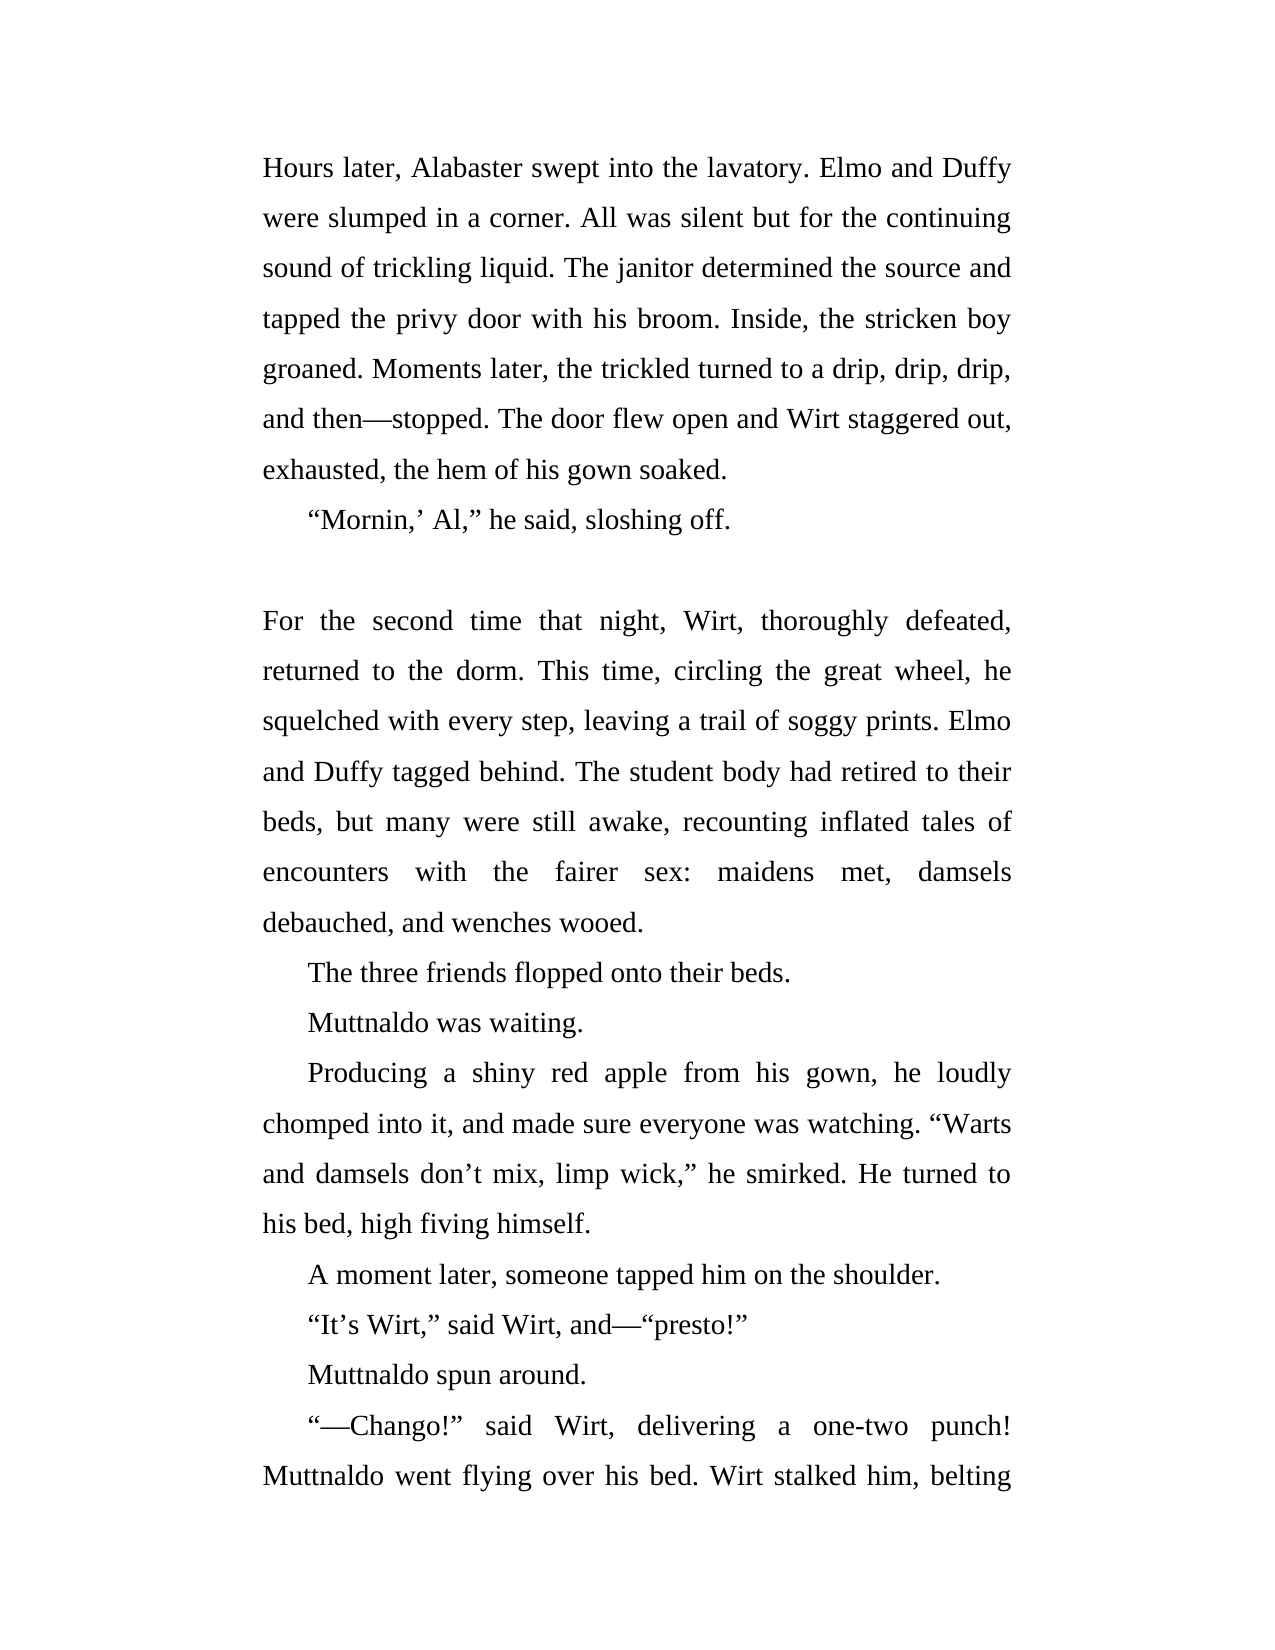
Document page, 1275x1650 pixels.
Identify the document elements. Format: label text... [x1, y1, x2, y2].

text A moment later, someone tapped him on the shoulder. [262, 1257, 1012, 1290]
text “It’s Wirt,” said Wirt, and—“presto!” [262, 1307, 1012, 1341]
text Muttnaldo was waiting. [262, 1005, 1012, 1039]
text “Mornin,’ Al,” he said, sloshing off. [262, 502, 1012, 536]
text For the second time that night, Wirt, thoroughly defeated, returned to the dorm. This time, circling the great wheel, he squelched with every step, leaving a trail of soggy prints. Elmo and Duffy tagged behind. The student body had retired to their beds, but many were still awake, recounting inflated tales of encounters with the fairer sex: maidens met, damsels debauched, and wenches wooed. [262, 603, 1012, 938]
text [262, 1408, 1012, 1492]
text Producing a shiny red apple from his gown, he loudly chomped into it, and made sure everyone was watching. “Warts and damsels don’t mix, limp wick,” he smirked. He turned to his bed, high fiving himself. [262, 1056, 1012, 1240]
text Muttnaldo spun around. [262, 1357, 1012, 1391]
text Hours later, Alabaster swept into the lavatory. Elmo and Duffy were slumped in a corner. All was silent but for the continuing sound of trickling liquid. The janitor determined the source and tapped the privy door with his broom. Inside, the stricken boy groaned. Moments later, the trickled turned to a drip, drip, drip, and then—stopped. The door flew open and Wirt staggered out, exhausted, the hem of his gown soaked. [262, 150, 1012, 485]
text The three friends flopped onto their beds. [262, 955, 1012, 988]
